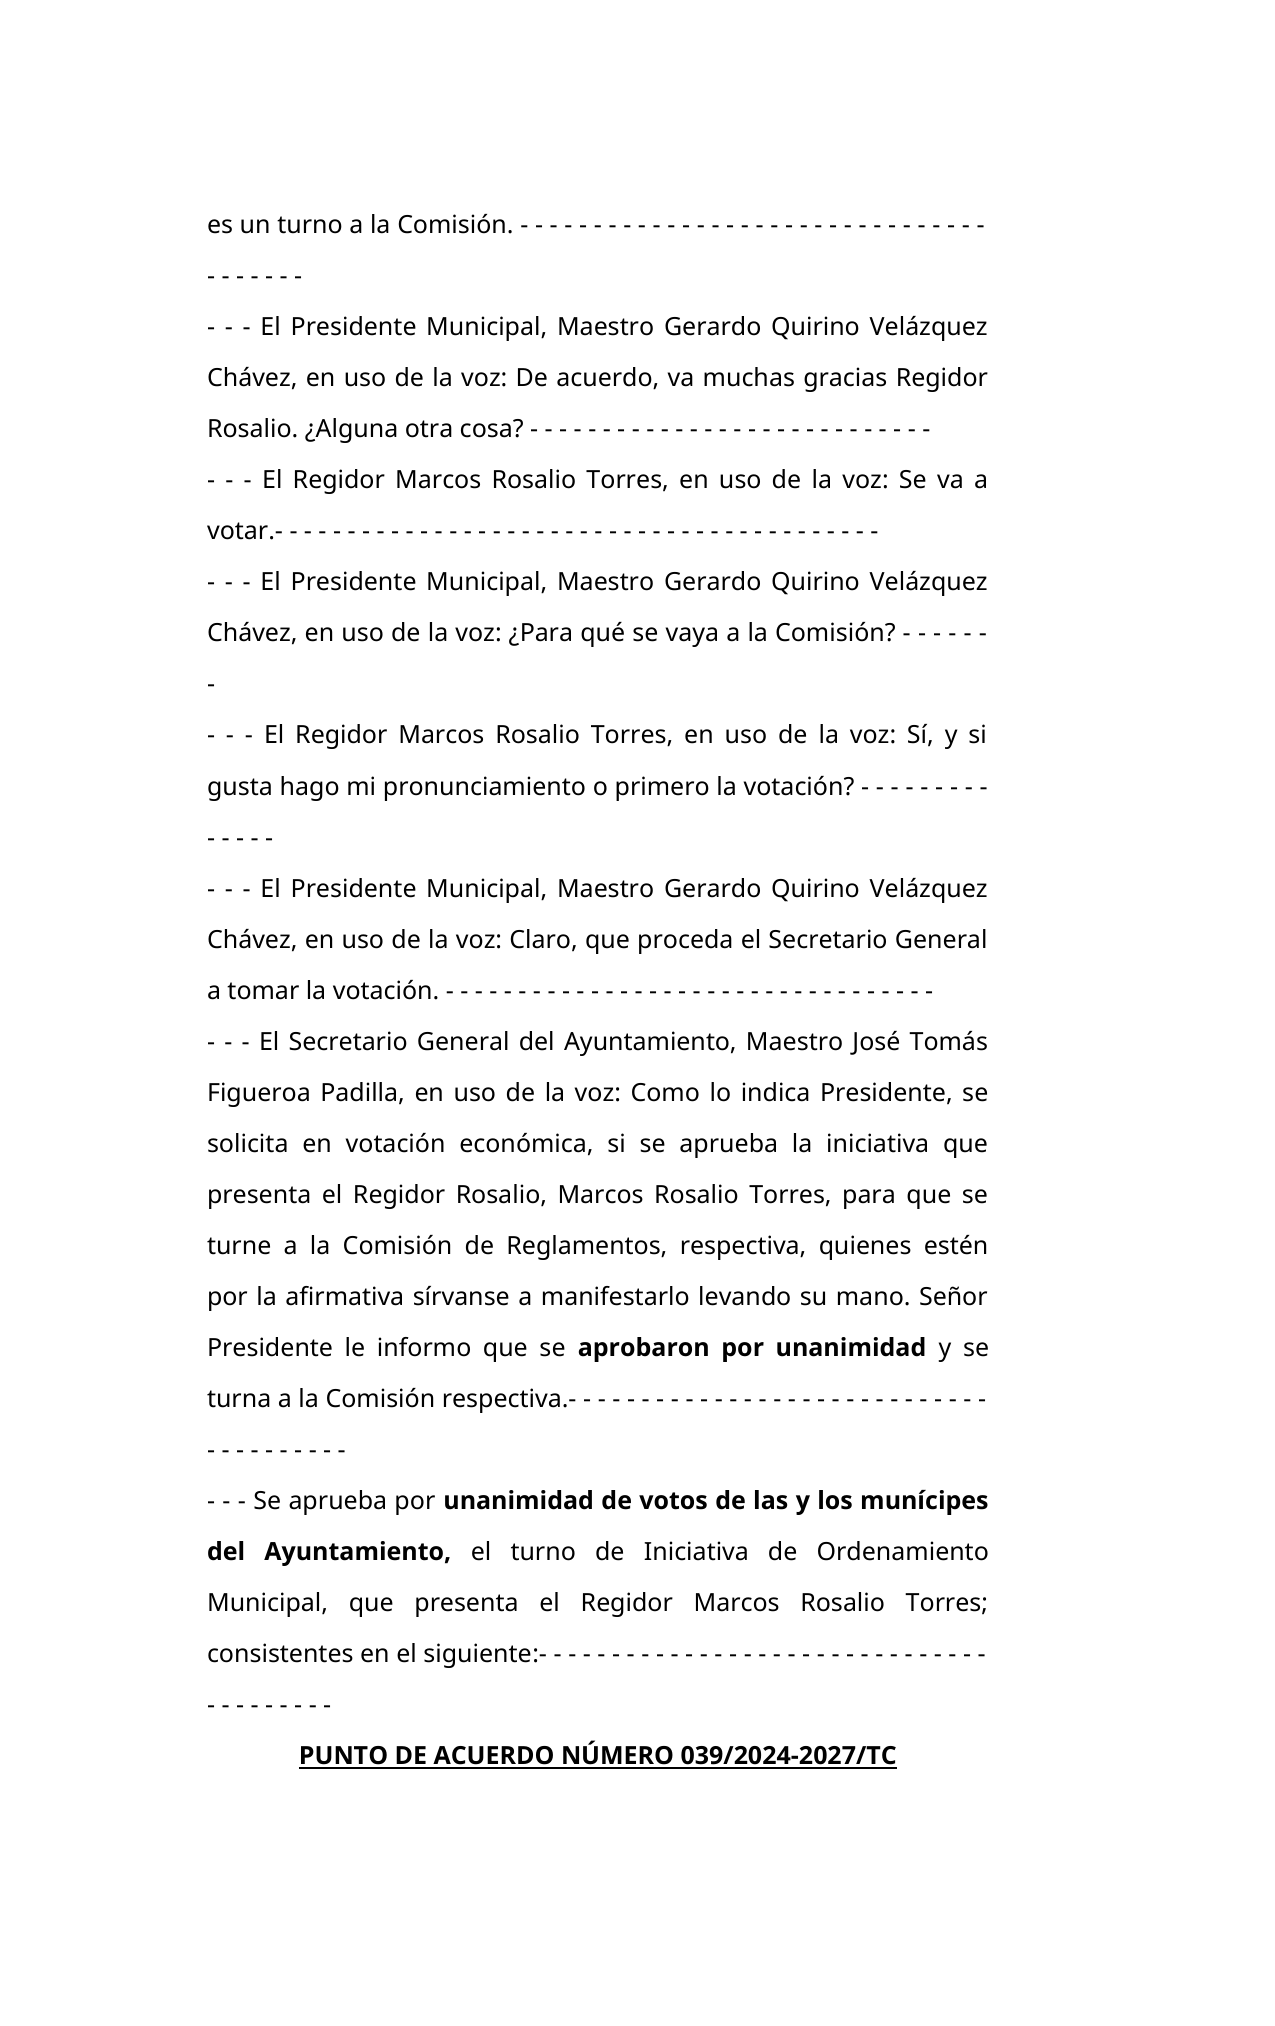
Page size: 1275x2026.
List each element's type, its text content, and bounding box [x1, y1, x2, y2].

text - - - El Regidor Marcos Rosalio Torres, en uso de la voz: Se va a votar.- - - - - - - - - - - - - - - - - - - - - - - - - - - - - - - - - - - - - - - - - - [207, 462, 989, 547]
text - - - El Presidente Municipal, Maestro Gerardo Quirino Velázquez Chávez, en uso de la voz: Claro, que proceda el Secretario General a tomar la votación. - - - - - - - - - - - - - - - - - - - - - - - - - - - - - - - - - - [207, 870, 989, 1006]
text - - - El Presidente Municipal, Maestro Gerardo Quirino Velázquez Chávez, en uso de la voz: ¿Para qué se vaya a la Comisión? - - - - - - - [207, 564, 989, 700]
text PUNTO DE ACUERDO NÚMERO 039/2024-2027/TC [207, 1738, 989, 1772]
text - - - El Regidor Marcos Rosalio Torres, en uso de la voz: Sí, y si gusta hago mi pronunciamiento o primero la votación? - - - - - - - - - - - - - - [207, 717, 989, 853]
text - - - El Presidente Municipal, Maestro Gerardo Quirino Velázquez Chávez, en uso de la voz: De acuerdo, va muchas gracias Regidor Rosalio. ¿Alguna otra cosa? - - - - - - - - - - - - - - - - - - - - - - - - - - - - [207, 309, 989, 445]
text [207, 207, 989, 292]
text - - - El Secretario General del Ayuntamiento, Maestro José Tomás Figueroa Padilla, en uso de la voz: Como lo indica Presidente, se solicita en votación económica, si se aprueba la iniciativa que presenta el Regidor Rosalio, Marcos Rosalio Torres, para que se turne a la Comisión de Reglamentos, respectiva, quienes estén por la afirmativa sírvanse a manifestarlo levando su mano. Señor Presidente le informo que se aprobaron por unanimidad y se turna a la Comisión respectiva.- - - - - - - - - - - - - - - - - - - - - - - - - - - - - - - - - - - - - - - [207, 1023, 989, 1466]
text - - - Se aprueba por unanimidad de votos de las y los munícipes del Ayuntamiento, el turno de Iniciativa de Ordenamiento Municipal, que presenta el Regidor Marcos Rosalio Torres; consistentes en el siguiente:- - - - - - - - - - - - - - - - - - - - - - - - - - - - - - - - - - - - - - - - [207, 1483, 989, 1721]
